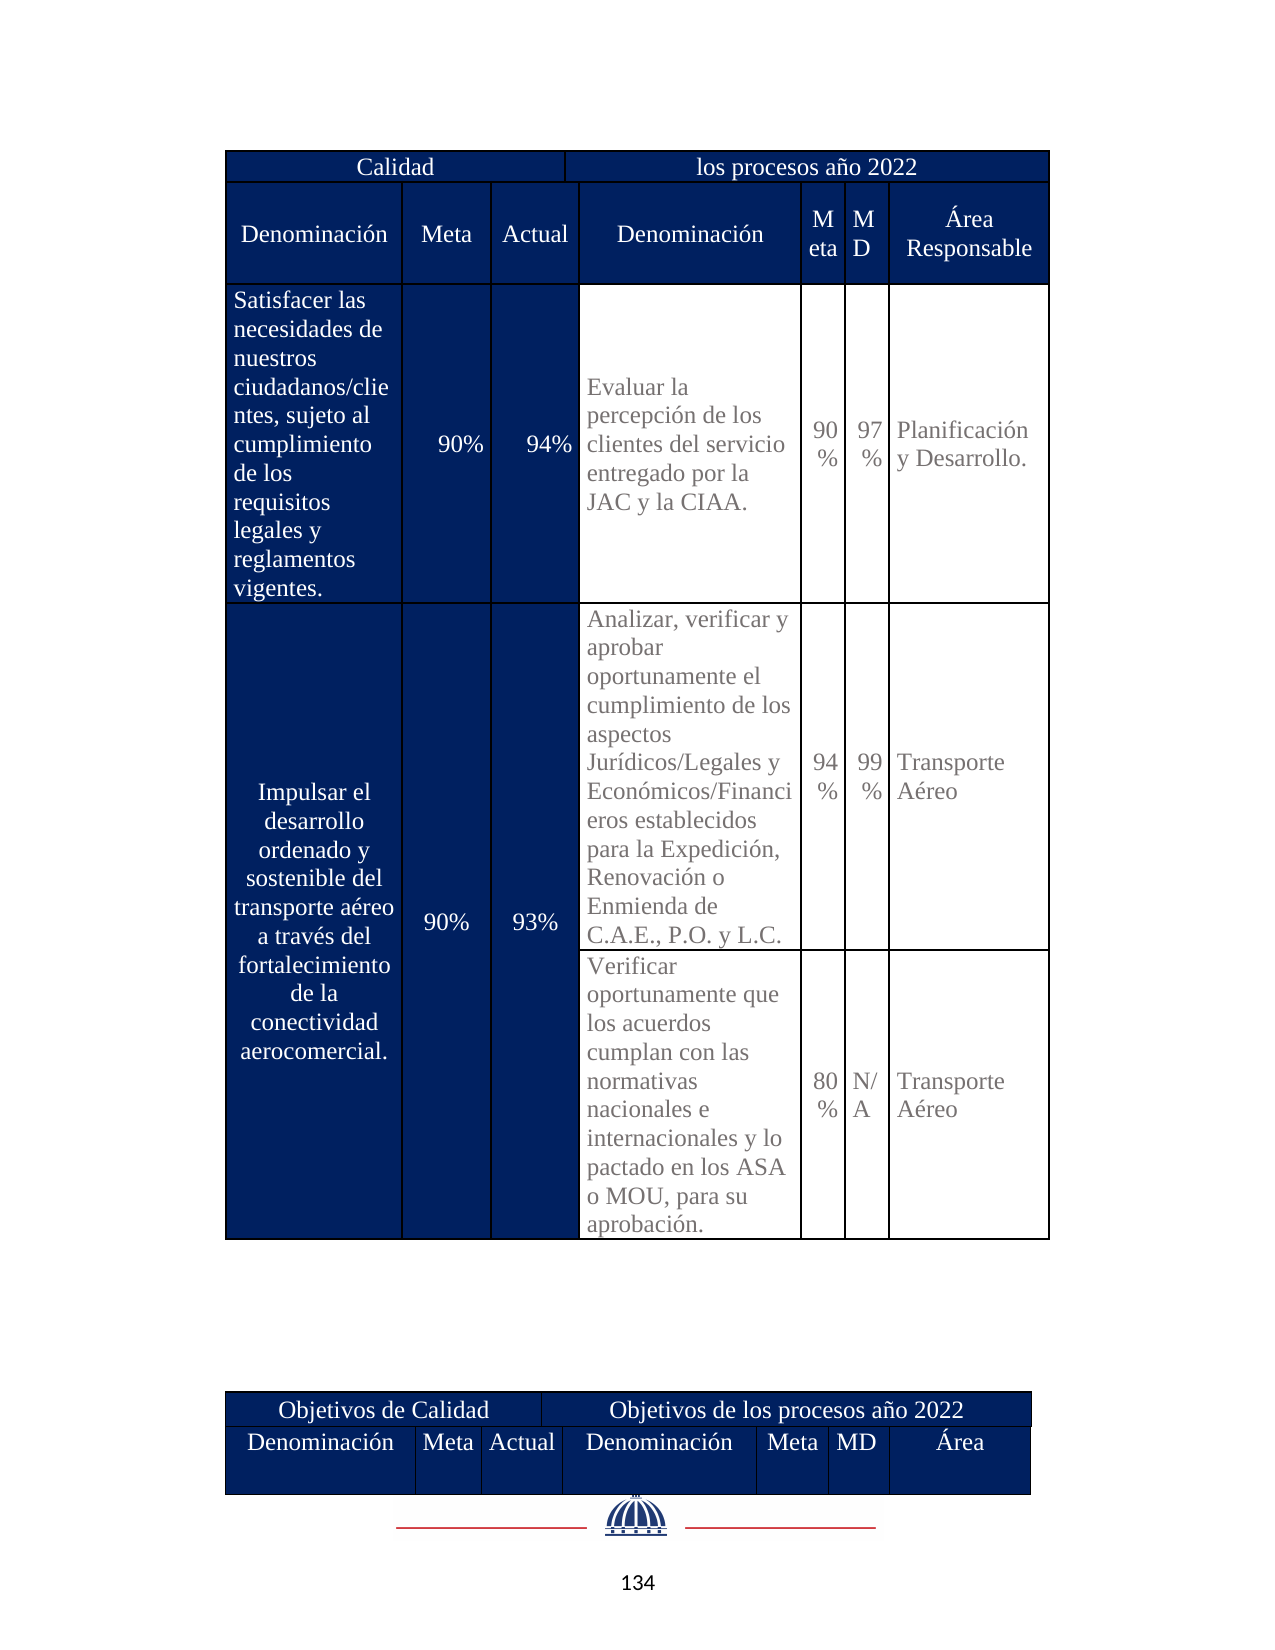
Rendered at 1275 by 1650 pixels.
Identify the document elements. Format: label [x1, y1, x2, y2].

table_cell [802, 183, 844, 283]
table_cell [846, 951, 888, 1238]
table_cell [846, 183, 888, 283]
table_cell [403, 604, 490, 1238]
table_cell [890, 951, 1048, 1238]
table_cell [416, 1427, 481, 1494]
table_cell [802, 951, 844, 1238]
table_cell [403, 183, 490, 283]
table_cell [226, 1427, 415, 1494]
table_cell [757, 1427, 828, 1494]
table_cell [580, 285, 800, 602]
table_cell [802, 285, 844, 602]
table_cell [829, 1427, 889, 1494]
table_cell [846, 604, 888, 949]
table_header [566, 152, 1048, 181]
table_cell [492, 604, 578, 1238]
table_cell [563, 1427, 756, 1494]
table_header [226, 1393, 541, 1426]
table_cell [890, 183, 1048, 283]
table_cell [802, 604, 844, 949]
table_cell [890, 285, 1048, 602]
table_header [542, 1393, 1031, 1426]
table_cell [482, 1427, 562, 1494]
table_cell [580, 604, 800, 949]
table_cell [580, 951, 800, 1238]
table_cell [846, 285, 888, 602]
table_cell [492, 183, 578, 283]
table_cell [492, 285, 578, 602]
picture [392, 1495, 884, 1541]
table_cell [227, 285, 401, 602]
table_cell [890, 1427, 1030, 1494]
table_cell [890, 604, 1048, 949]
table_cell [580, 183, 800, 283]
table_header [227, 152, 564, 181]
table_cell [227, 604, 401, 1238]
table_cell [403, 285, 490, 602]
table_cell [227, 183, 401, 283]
